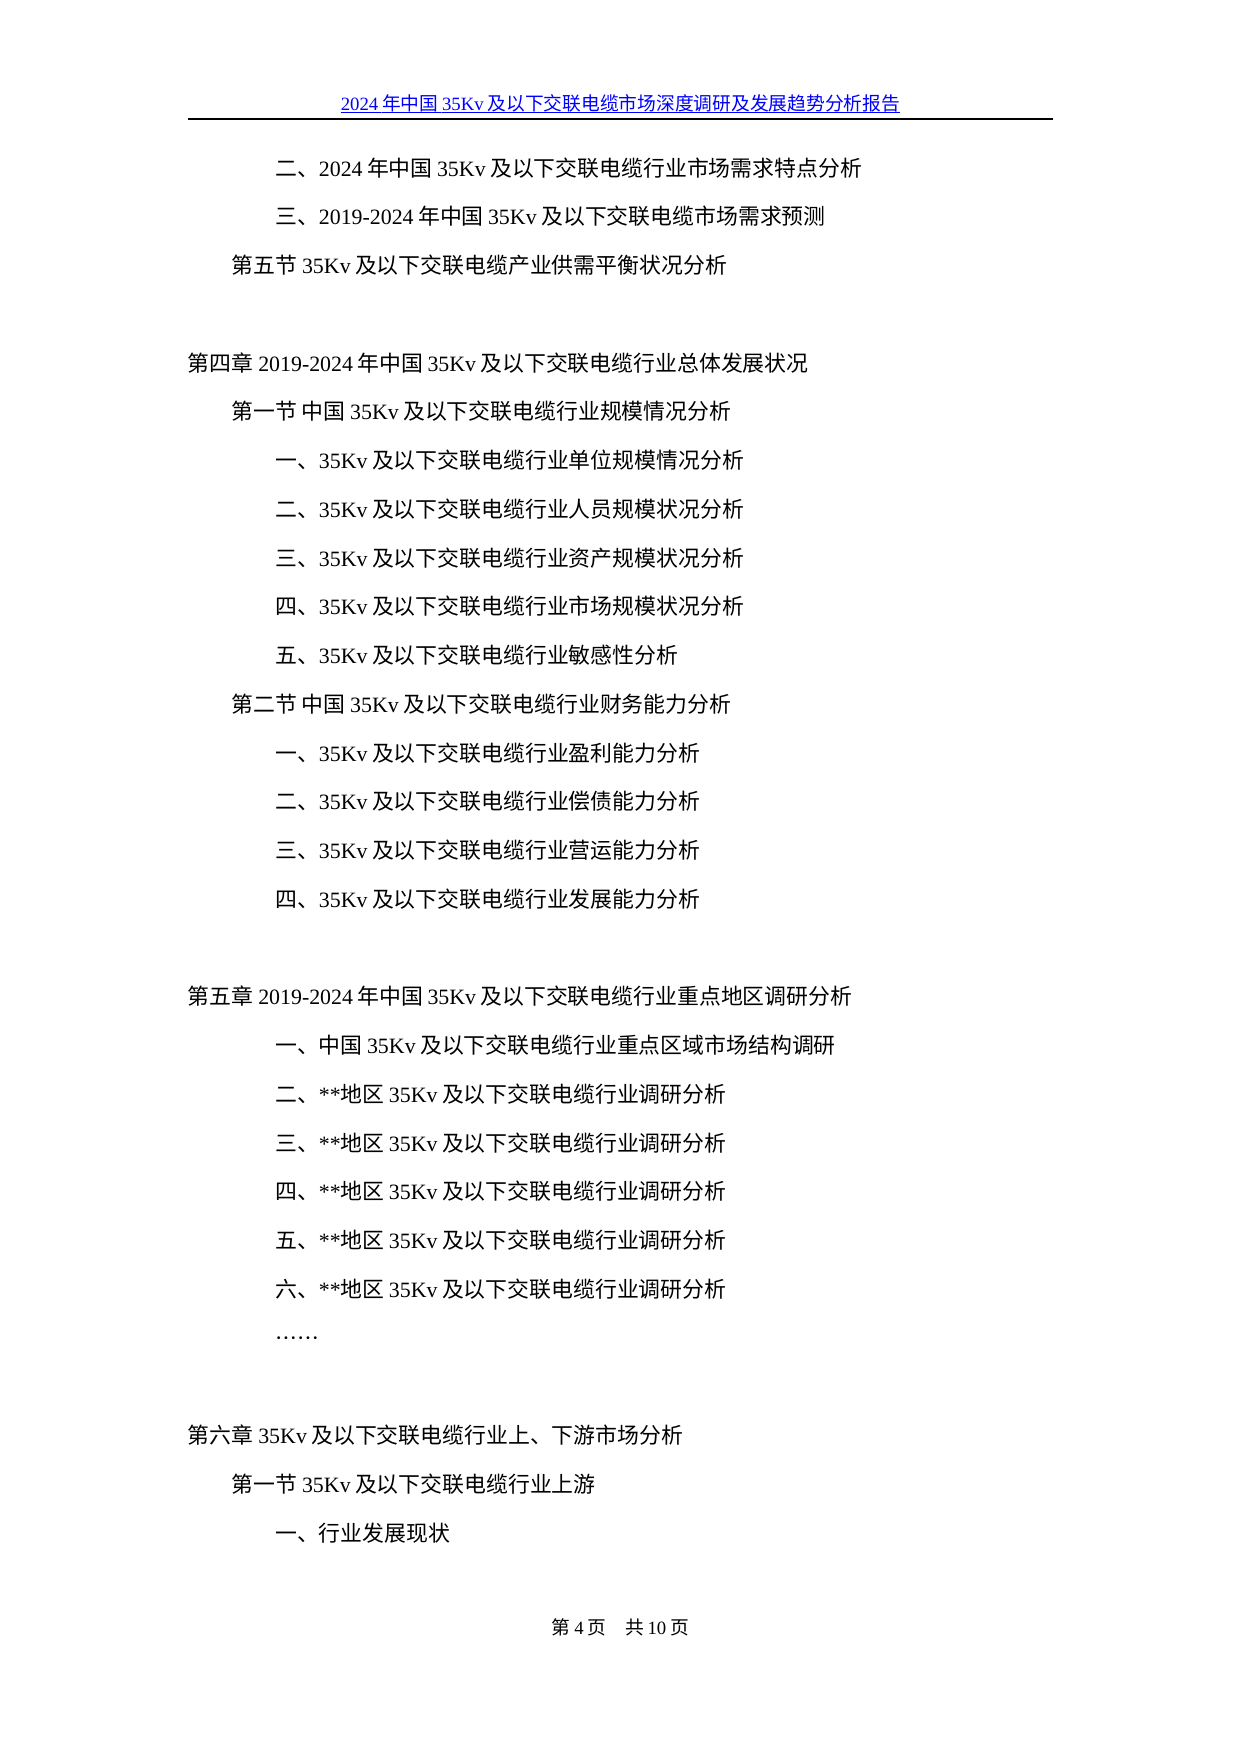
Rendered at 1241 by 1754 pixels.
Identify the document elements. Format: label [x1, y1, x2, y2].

text [187, 150, 1053, 1548]
